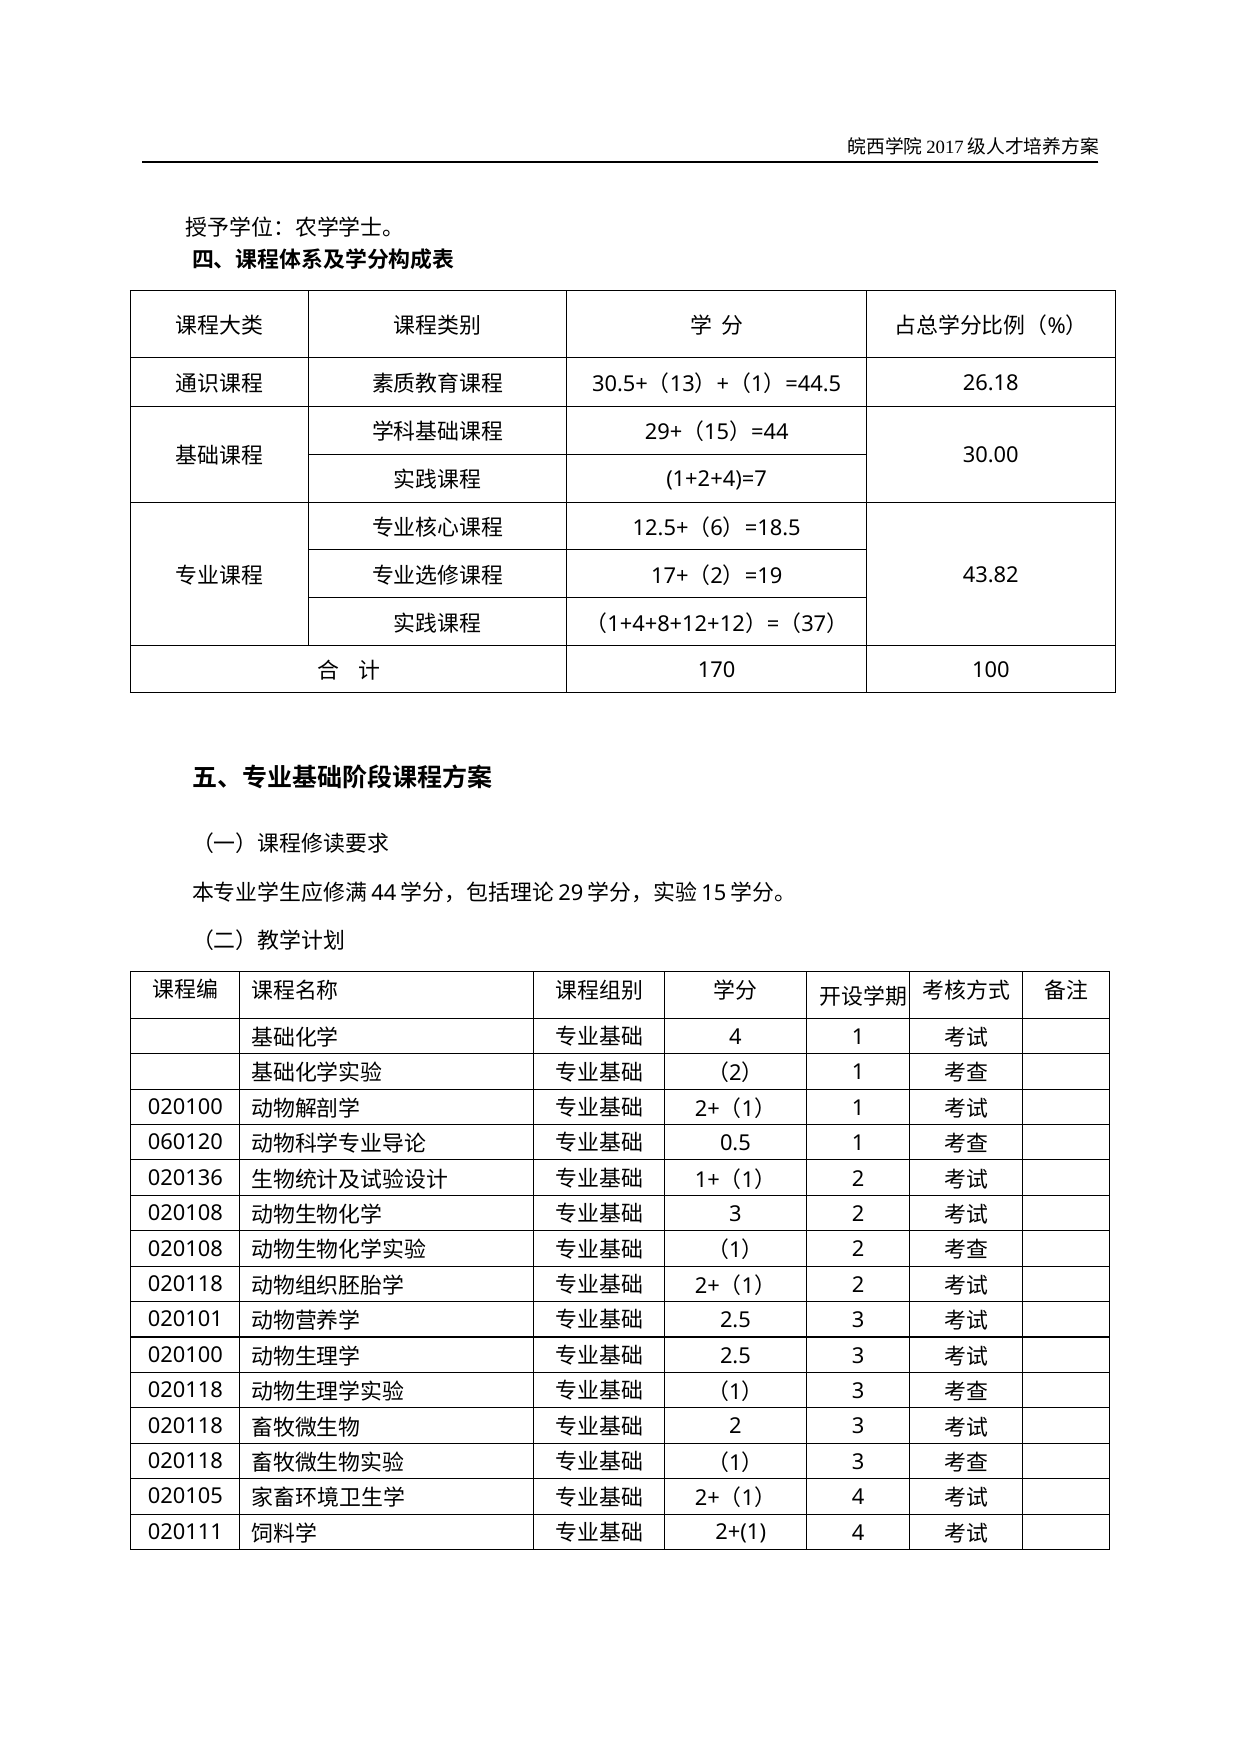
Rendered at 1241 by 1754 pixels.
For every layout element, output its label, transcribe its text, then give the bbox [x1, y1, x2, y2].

table_cell 3 [807, 1338, 909, 1372]
table_header 考核方式 [910, 972, 1022, 1018]
table_cell 0201084 [131, 1231, 239, 1266]
table_cell 专业基础课程 [534, 1231, 664, 1266]
table_cell [1023, 1444, 1109, 1478]
table_cell [1023, 1479, 1109, 1513]
table_cell 素质教育课程 [309, 358, 566, 406]
table_cell 考试 [910, 1160, 1022, 1195]
table_cell 动物生理学 [240, 1338, 533, 1372]
table_cell 2.5 [665, 1338, 806, 1372]
table_cell 0.5 [665, 1125, 806, 1159]
table_cell 考试 [910, 1090, 1022, 1124]
table_cell 动物生物化学实验 [240, 1231, 533, 1266]
table_cell 考试 [910, 1408, 1022, 1443]
table_cell 0201369 [131, 1160, 239, 1195]
table_cell 2+(1)（0.5） [665, 1515, 806, 1549]
table_cell 170 [567, 646, 866, 692]
table_cell 30.00 [867, 407, 1115, 502]
table_cell 43.82 [867, 503, 1115, 645]
table_header 课程名称 [240, 972, 533, 1018]
table_cell 专业选修课程 [309, 550, 566, 597]
table_cell [1023, 1515, 1109, 1549]
table_cell [1023, 1231, 1109, 1266]
table_cell 专业基础课程 [534, 1444, 664, 1478]
table_cell （1） [665, 1444, 806, 1478]
table_cell 1 [807, 1054, 909, 1088]
table_cell 专业基础课程 [534, 1267, 664, 1301]
table_cell （1+4+8+12+12）=（37） [567, 598, 866, 645]
table_cell 30.5+（13）+（1）=44.5 [567, 358, 866, 406]
table_cell 考查 [910, 1125, 1022, 1159]
table_cell 专业基础课程 [534, 1338, 664, 1372]
table_cell 0201181 [131, 1267, 239, 1301]
table_cell 2 [665, 1408, 806, 1443]
table_cell [1023, 1090, 1109, 1124]
table_cell [1023, 1408, 1109, 1443]
table_cell 专业基础课程 [534, 1160, 664, 1195]
table_cell 动物生物化学 [240, 1196, 533, 1230]
table_cell 考试 [910, 1267, 1022, 1301]
table_cell 4 [665, 1019, 806, 1053]
table_cell 2+（1） [665, 1090, 806, 1124]
table_cell 17+（2）=19 [567, 550, 866, 597]
table_cell 3 [665, 1196, 806, 1230]
table_cell 考试 [910, 1479, 1022, 1513]
table_cell 3 [807, 1373, 909, 1407]
table_cell 12.5+（6）=18.5 [567, 503, 866, 549]
table_cell 考试 [910, 1302, 1022, 1336]
table_header 课程组别 [534, 972, 664, 1018]
table_cell 专业基础课程 [534, 1019, 664, 1053]
table_cell 2+（1） [665, 1479, 806, 1513]
table_cell 考查 [910, 1054, 1022, 1088]
table_cell 26.18 [867, 358, 1115, 406]
table_cell 考查 [910, 1444, 1022, 1478]
text 授予学位：农学学士。 [142, 209, 1098, 242]
table_cell [1023, 1373, 1109, 1407]
table_cell 100 [867, 646, 1115, 692]
table_header 占总学分比例（%） [867, 291, 1115, 357]
table_cell 动物科学专业导论 [240, 1125, 533, 1159]
table_cell 专业核心课程 [309, 503, 566, 549]
table_cell 通识课程 [131, 358, 308, 406]
table_cell 考试 [910, 1515, 1022, 1549]
table_cell 动物组织胚胎学 [240, 1267, 533, 1301]
table_cell 1 [807, 1125, 909, 1159]
table_cell 0201180 [131, 1373, 239, 1407]
table_cell 2 [807, 1160, 909, 1195]
table_cell 0201005 [131, 1338, 239, 1372]
table_cell [1023, 1160, 1109, 1195]
table_cell 0201184 [131, 1408, 239, 1443]
table_cell （1） [665, 1373, 806, 1407]
table_cell (1+2+4)=7 [567, 455, 866, 502]
table_cell 专业基础课程 [534, 1479, 664, 1513]
table_cell 1 [807, 1019, 909, 1053]
table_header 学 分 [567, 291, 866, 357]
table_cell 4 [807, 1515, 909, 1549]
table_cell 0201055 [131, 1479, 239, 1513]
text （二）教学计划 [142, 922, 1098, 955]
table_cell 专业基础课程 [534, 1196, 664, 1230]
table_cell 专业基础课程 [534, 1373, 664, 1407]
table_cell 2+（1） [665, 1267, 806, 1301]
table_cell 基础化学实验 [240, 1054, 533, 1088]
table_cell [1023, 1302, 1109, 1336]
table_cell 专业基础课程 [534, 1302, 664, 1336]
table_cell 1 [807, 1090, 909, 1124]
table_cell [131, 1054, 239, 1088]
table_cell 动物营养学 [240, 1302, 533, 1336]
table_cell [1023, 1196, 1109, 1230]
table_cell 饲料学 [240, 1515, 533, 1549]
table_cell 0601200 [131, 1125, 239, 1159]
table_cell 基础课程 [131, 407, 308, 502]
table_cell 考查 [910, 1231, 1022, 1266]
table_cell 合 计 [131, 646, 566, 692]
table_header 学分 [665, 972, 806, 1018]
text （一）课程修读要求 [142, 826, 1098, 858]
table_header 课程编码 [131, 972, 239, 1018]
table_cell 畜牧微生物 [240, 1408, 533, 1443]
table_cell 2 [807, 1267, 909, 1301]
table_cell （1） [665, 1231, 806, 1266]
table_cell 基础化学 [240, 1019, 533, 1053]
table_cell 专业基础 [534, 1054, 664, 1088]
table_cell 2 [807, 1196, 909, 1230]
table_cell 专业基础课程 [534, 1125, 664, 1159]
table_header 课程大类 [131, 291, 308, 357]
table_cell 畜牧微生物实验 [240, 1444, 533, 1478]
table_cell 考试 [910, 1019, 1022, 1053]
table_cell 考试 [910, 1196, 1022, 1230]
table_cell 29+（15）=44 [567, 407, 866, 454]
table_cell 生物统计及试验设计 [240, 1160, 533, 1195]
table_cell 专业基础课程 [534, 1408, 664, 1443]
table_cell [1023, 1338, 1109, 1372]
table_cell [1023, 1125, 1109, 1159]
table_header 课程类别 [309, 291, 566, 357]
table_cell 2 [807, 1231, 909, 1266]
table_cell [1023, 1267, 1109, 1301]
table_cell 考试 [910, 1338, 1022, 1372]
table_cell 动物生理学实验 [240, 1373, 533, 1407]
table_cell 实践课程 [309, 455, 566, 502]
table_cell 0201118 [131, 1515, 239, 1549]
table_cell 实践课程 [309, 598, 566, 645]
table_cell 0201082 [131, 1196, 239, 1230]
table_cell 家畜环境卫生学 [240, 1479, 533, 1513]
table_cell 专业基础课程 [534, 1515, 664, 1549]
table_cell 2.5 [665, 1302, 806, 1336]
text 四、课程体系及学分构成表 [142, 242, 1098, 274]
table_header 开设学期 学期 学期 [807, 972, 909, 1018]
table_cell 1+（1） [665, 1160, 806, 1195]
text 五、专业基础阶段课程方案 [142, 743, 1098, 808]
table_cell 0201004 [131, 1090, 239, 1124]
table_cell （2） [665, 1054, 806, 1088]
table_cell 3 [807, 1302, 909, 1336]
table_cell [1023, 1054, 1109, 1088]
table_cell 3 [807, 1408, 909, 1443]
table_cell 0201015 [131, 1302, 239, 1336]
table_cell 动物解剖学 [240, 1090, 533, 1124]
table_cell [131, 1019, 239, 1053]
table_header 备注 [1023, 972, 1109, 1018]
table_cell 考查 [910, 1373, 1022, 1407]
table_cell 学科基础课程 [309, 407, 566, 454]
table_cell 专业课程 [131, 503, 308, 645]
table_cell 3 [807, 1444, 909, 1478]
table_cell [1023, 1019, 1109, 1053]
text 本专业学生应修满44学分，包括理论29学分，实验15学分。 [142, 874, 1098, 907]
table_cell 4 [807, 1479, 909, 1513]
table_cell 专业基础课程 [534, 1090, 664, 1124]
table_cell 0201185 [131, 1444, 239, 1478]
